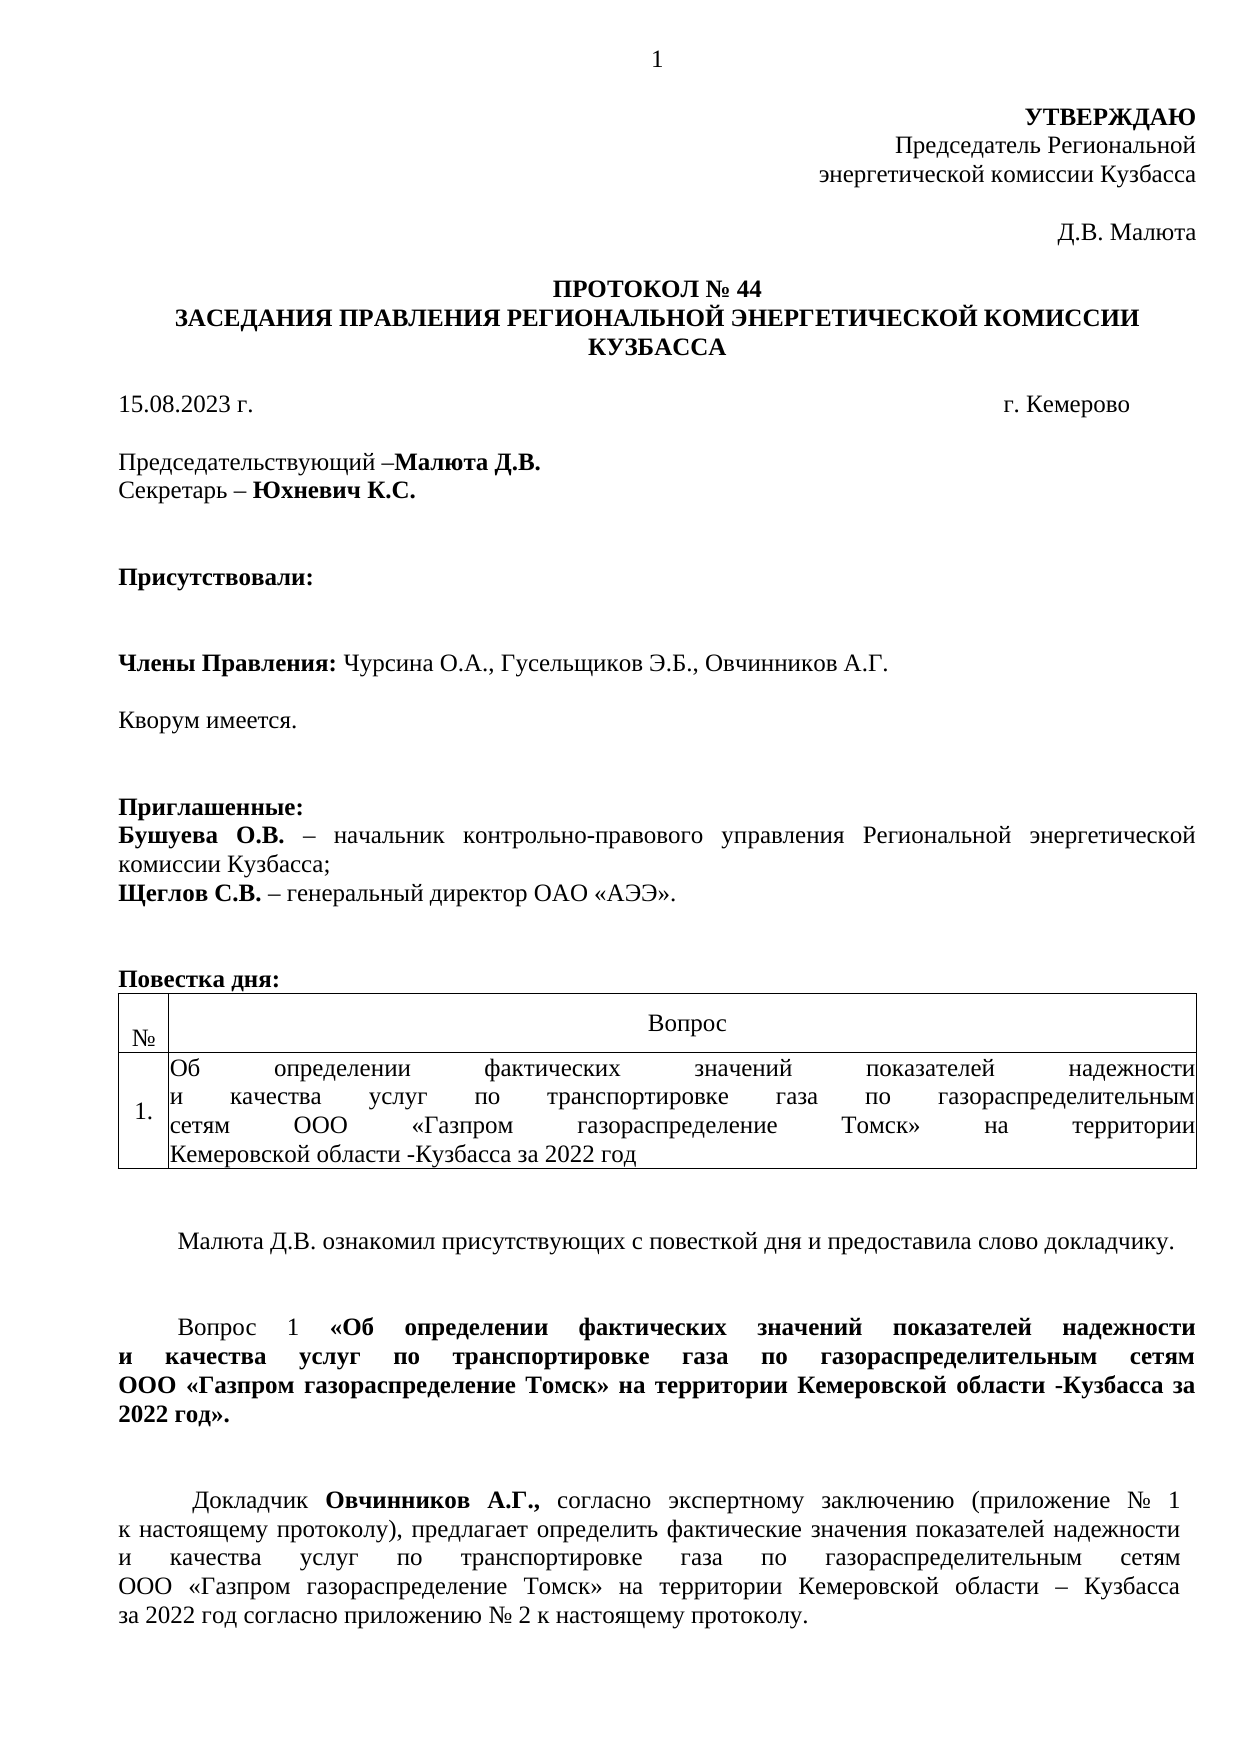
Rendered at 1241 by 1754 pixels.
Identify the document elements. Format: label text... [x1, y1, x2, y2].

text Докладчик Овчинников А.Г., согласно экспертному заключению (приложение № 1 к настоящему протоколу), предлагает определить фактические значения показателей надежности и качества услуг по транспортировке газа по газораспределительным сетям ООО «Газпром газораспределение Томск» на территории Кемеровской области – Кузбасса за 2022 год согласно приложению № 2 к настоящему протоколу. [118, 1485, 1181, 1629]
text 15.08.2023 г. г. Кемерово [118, 389, 1196, 418]
text Повестка дня: [118, 964, 1196, 993]
table_cell 1. [119, 1053, 168, 1168]
text Вопрос 1 «Об определении фактических значений показателей надежности и качества услуг по транспортировке газа по газораспределительным сетям ООО «Газпром газораспределение Томск» на территории Кемеровской области -Кузбасса за 2022 год». [118, 1312, 1196, 1427]
text Кворум имеется. [118, 706, 1211, 734]
text Члены Правления: Чурсина О.А., Гусельщиков Э.Б., Овчинников А.Г. [118, 648, 1211, 677]
text Секретарь – Юхневич К.С. [118, 476, 1196, 504]
text УТВЕРЖДАЮ [118, 102, 1196, 131]
text Председательствующий –Малюта Д.В. [118, 447, 1196, 476]
text ПРОТОКОЛ № 44 [118, 274, 1196, 303]
text Щеглов С.В. – генеральный директор ОАО «АЭЭ». [118, 878, 1196, 907]
text энергетической комиссии Кузбасса [118, 159, 1196, 188]
table_cell Об определении фактических значений показателей надежности и качества услуг по транспортировке газа по газораспределительным сетям ООО «Газпром газораспределение Томск» на территории Кемеровской области -Кузбасса за 2022 год [169, 1053, 1196, 1168]
text Присутствовали: [118, 562, 1196, 591]
text КУЗБАССА [118, 332, 1196, 361]
text Малюта Д.В. ознакомил присутствующих с повесткой дня и предоставила слово докладчику. [118, 1226, 1196, 1255]
text Председатель Региональной [118, 131, 1196, 159]
text ЗАСЕДАНИЯ ПРАВЛЕНИЯ РЕГИОНАЛЬНОЙ ЭНЕРГЕТИЧЕСКОЙ КОМИССИИ [118, 303, 1196, 332]
table_header Вопрос [169, 994, 1196, 1052]
text Д.В. Малюта [118, 217, 1196, 246]
text Бушуева О.В. – начальник контрольно-правового управления Региональной энергетической комиссии Кузбасса; [118, 821, 1196, 878]
text Приглашенные: [118, 792, 1196, 821]
table_header № [119, 994, 168, 1052]
